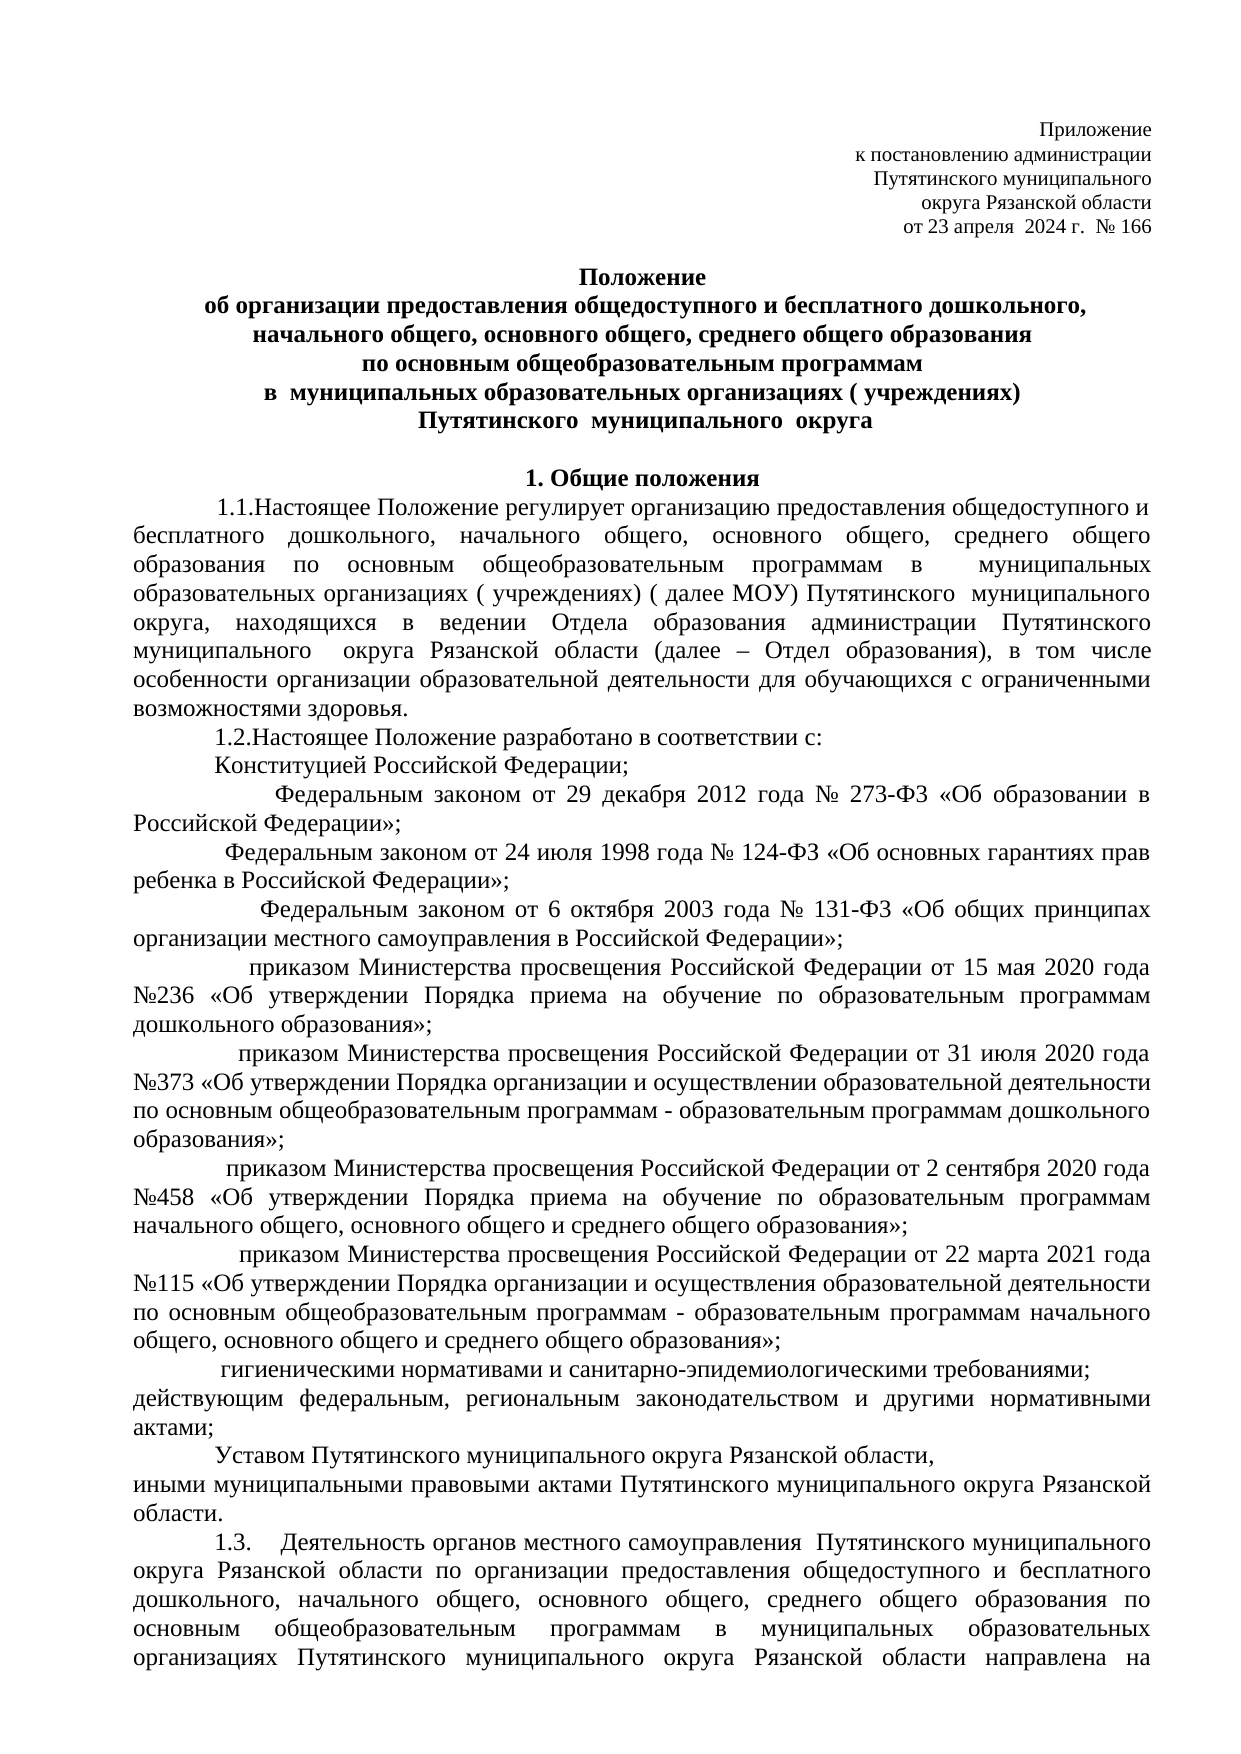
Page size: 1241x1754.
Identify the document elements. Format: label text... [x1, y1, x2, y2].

text от 23 апреля 2024 г. № 166 [133, 214, 1152, 238]
text действующим федеральным, региональным законодательством и другими нормативными актами; [133, 1383, 1152, 1441]
text Уставом Путятинского муниципального округа Рязанской области, [133, 1441, 1152, 1469]
text Путятинского муниципального округа [133, 406, 1152, 434]
text Конституцией Российской Федерации; [133, 751, 1152, 779]
text в муниципальных образовательных организациях ( учреждениях) [133, 377, 1152, 406]
text гигиеническими нормативами и санитарно-эпидемиологическими требованиями; [133, 1354, 1152, 1383]
text об организации предоставления общедоступного и бесплатного дошкольного, [133, 291, 1152, 319]
text Положение [133, 262, 1152, 291]
text начального общего, основного общего, среднего общего образования [133, 319, 1152, 348]
text 1. Общие положения [133, 463, 1152, 492]
text приказом Министерства просвещения Российской Федерации от 31 июля 2020 года №373 «Об утверждении Порядка организации и осуществлении образовательной деятельности по основным общеобразовательным программам - образовательным программам дошкольного образования»; [133, 1038, 1152, 1153]
text Путятинского муниципального [133, 166, 1152, 189]
text Федеральным законом от 29 декабря 2012 года № 273-Ф3 «Об образовании в Российской Федерации»; [133, 779, 1152, 837]
text иными муниципальными правовыми актами Путятинского муниципального округа Рязанской области. [133, 1469, 1152, 1527]
text 1.1.Настоящее Положение регулирует организацию предоставления общедоступного и бесплатного дошкольного, начального общего, основного общего, среднего общего образования по основным общеобразовательным программам в муниципальных образовательных организациях ( учреждениях) ( далее МОУ) Путятинского муниципального округа, находящихся в ведении Отдела образования администрации Путятинского муниципального округа Рязанской области (далее – Отдел образования), в том числе особенности организации образовательной деятельности для обучающихся с ограниченными возможностями здоровья. [133, 492, 1152, 722]
text приказом Министерства просвещения Российской Федерации от 2 сентября 2020 года №458 «Об утверждении Порядка приема на обучение по образовательным программам начального общего, основного общего и среднего общего образования»; [133, 1153, 1152, 1239]
text Федеральным законом от 24 июля 1998 года № 124-ФЗ «Об основных гарантиях прав ребенка в Российской Федерации»; [133, 837, 1152, 894]
text Федеральным законом от 6 октября 2003 года № 131-Ф3 «Об общих принципах организации местного самоуправления в Российской Федерации»; [133, 894, 1152, 952]
text к постановлению администрации [133, 141, 1152, 166]
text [133, 1527, 1152, 1671]
text приказом Министерства просвещения Российской Федерации от 22 марта 2021 года №115 «Об утверждении Порядка организации и осуществления образовательной деятельности по основным общеобразовательным программам - образовательным программам начального общего, основного общего и среднего общего образования»; [133, 1239, 1152, 1354]
text по основным общеобразовательным программам [133, 348, 1152, 377]
text приказом Министерства просвещения Российской Федерации от 15 мая 2020 года №236 «Об утверждении Порядка приема на обучение по образовательным программам дошкольного образования»; [133, 952, 1152, 1038]
text Приложение [133, 117, 1152, 141]
text 1.2.Настоящее Положение разработано в соответствии с: [133, 722, 1152, 751]
text округа Рязанской области [133, 189, 1152, 214]
